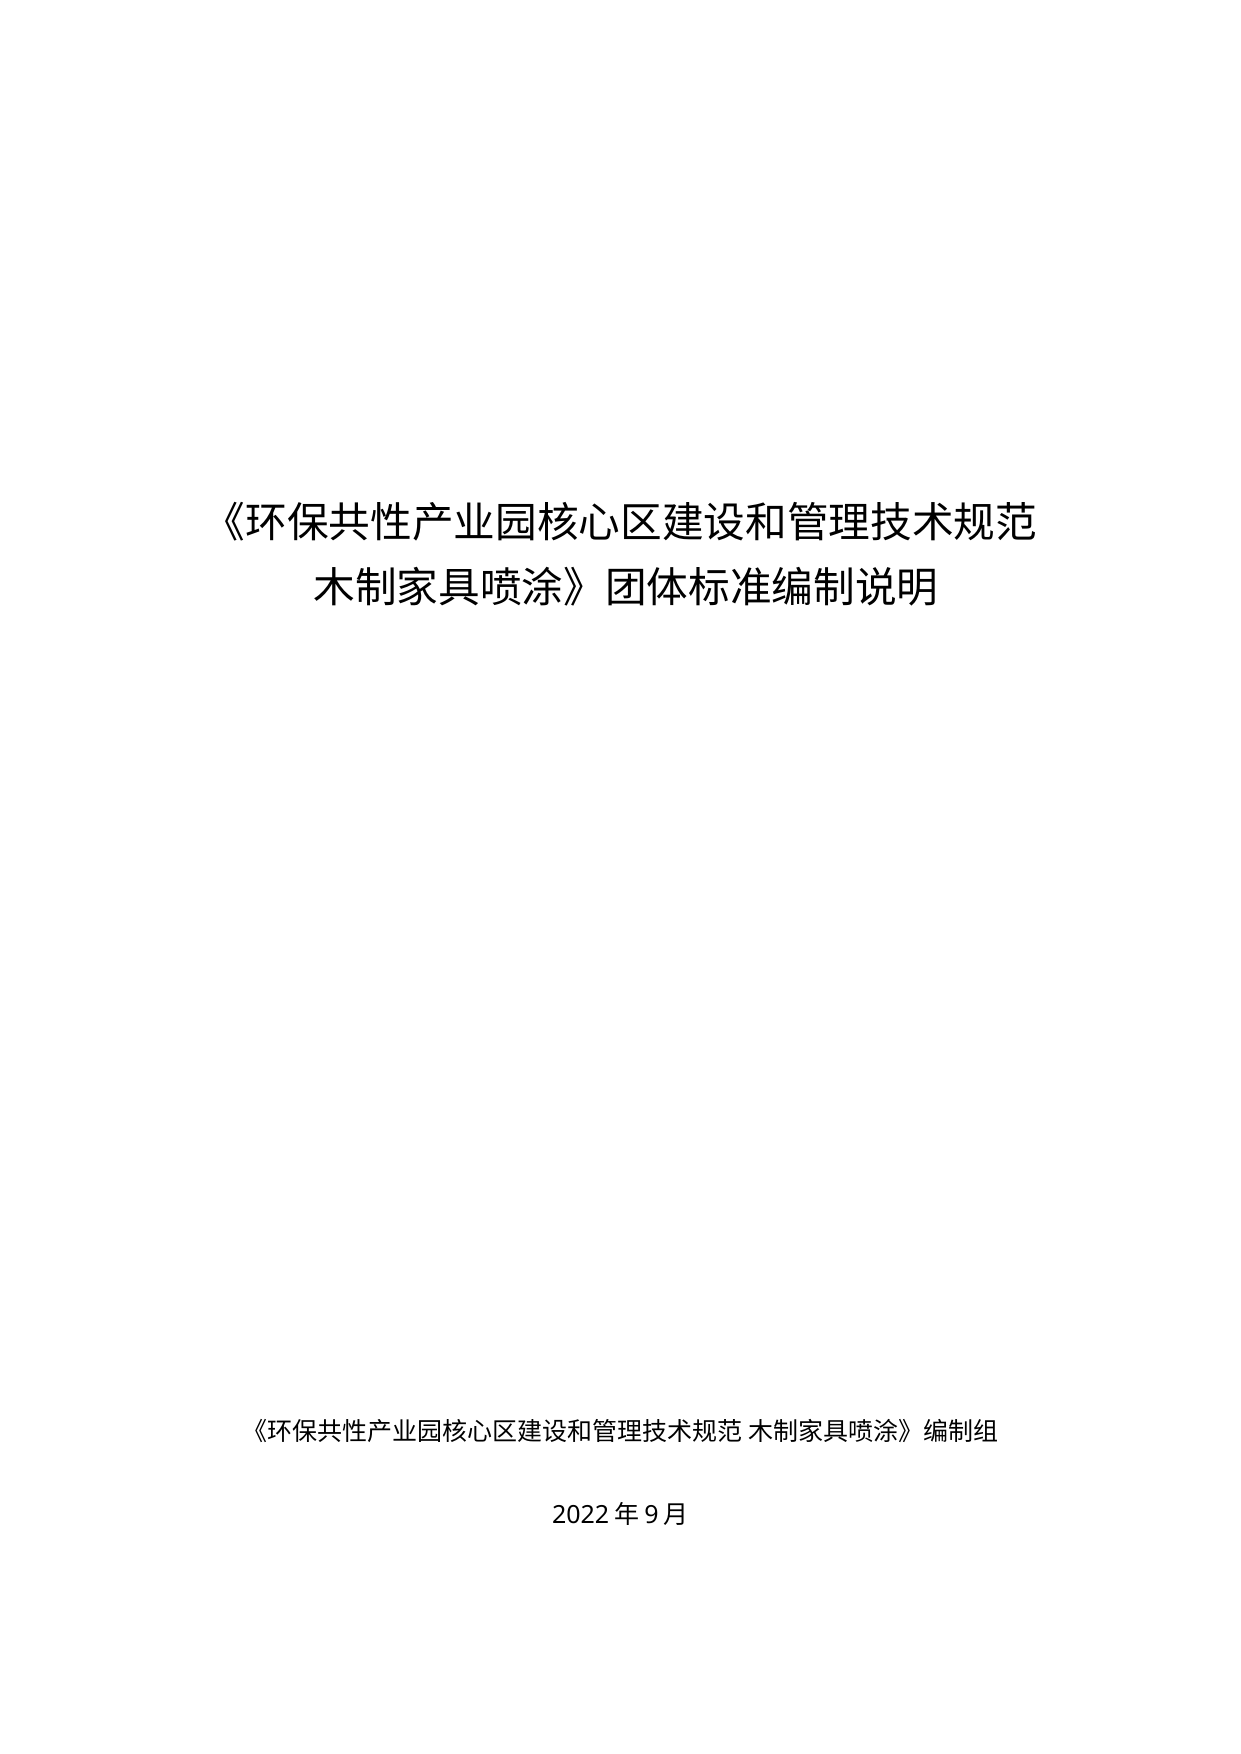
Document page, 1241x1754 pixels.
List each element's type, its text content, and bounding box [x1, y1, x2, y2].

text 木制家具喷涂》团体标准编制说明 [187, 552, 1053, 617]
text 《环保共性产业园核心区建设和管理技术规范 木制家具喷涂》编制组 [187, 1397, 1053, 1462]
text 《环保共性产业园核心区建设和管理技术规范 [187, 487, 1053, 552]
text 2022年9月 [187, 1480, 1053, 1545]
